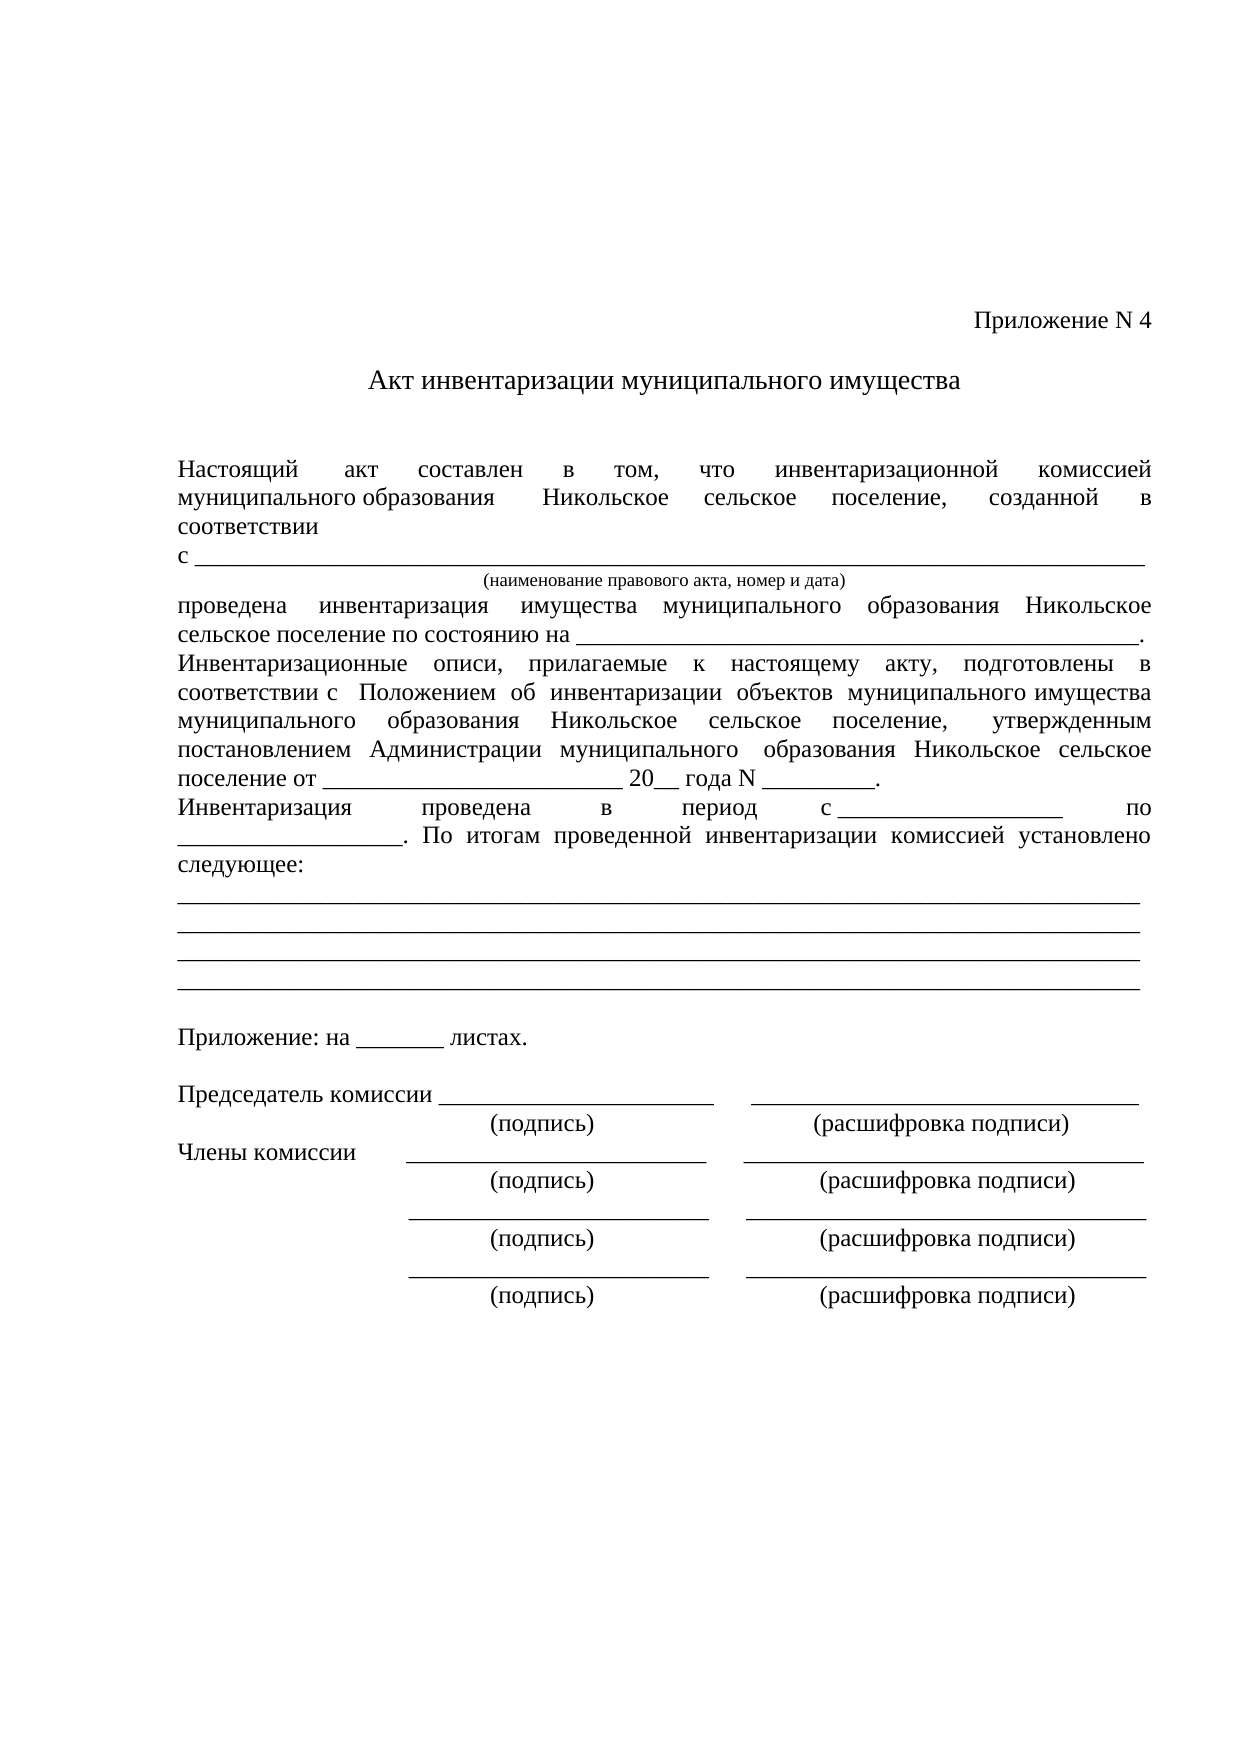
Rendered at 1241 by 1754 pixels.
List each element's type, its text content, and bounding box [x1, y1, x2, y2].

text (наименование правового акта, номер и дата) [177, 569, 1152, 590]
text Настоящий акт составлен в том, что инвентаризационной комиссией муниципального образования Никольское сельское поселение, созданной в соответствии [177, 425, 1152, 540]
text (подпись) (расшифровка подписи) [177, 1165, 1152, 1194]
text с ____________________________________________________________________________ [177, 540, 1152, 569]
text _____________________________________________________________________________ [177, 964, 1152, 993]
text _____________________________________________________________________________ [177, 878, 1152, 907]
text (подпись) (расшифровка подписи) [177, 1280, 1152, 1309]
text Инвентаризация проведена в период с __________________ по __________________. По итогам проведенной инвентаризации комиссией установлено следующее: [177, 792, 1152, 878]
text _____________________________________________________________________________ [177, 935, 1152, 964]
text Инвентаризационные описи, прилагаемые к настоящему акту, подготовлены в соответствии с Положением об инвентаризации объектов муниципального имущества муниципального образования Никольское сельское поселение, утвержденным постановлением Администрации муниципального образования Никольское сельское поселение от ________________________ 20__ года N _________. [177, 648, 1152, 792]
text (подпись) (расшифровка подписи) [177, 1108, 1152, 1137]
subtitle Приложение N 4 [177, 306, 1152, 334]
text ________________________ ________________________________ [177, 1194, 1152, 1223]
text проведена инвентаризация имущества муниципального образования Никольское сельское поселение по состоянию на _____________________________________________. [177, 590, 1152, 648]
text ________________________ ________________________________ [177, 1252, 1152, 1280]
subtitle Акт инвентаризации муниципального имущества [177, 363, 1152, 396]
text Председатель комиссии ______________________ _______________________________ [177, 1050, 1152, 1108]
text Члены комиссии ________________________ ________________________________ [177, 1137, 1152, 1165]
text Приложение: на _______ листах. [177, 1022, 1152, 1050]
text _____________________________________________________________________________ [177, 907, 1152, 935]
text (подпись) (расшифровка подписи) [177, 1223, 1152, 1252]
